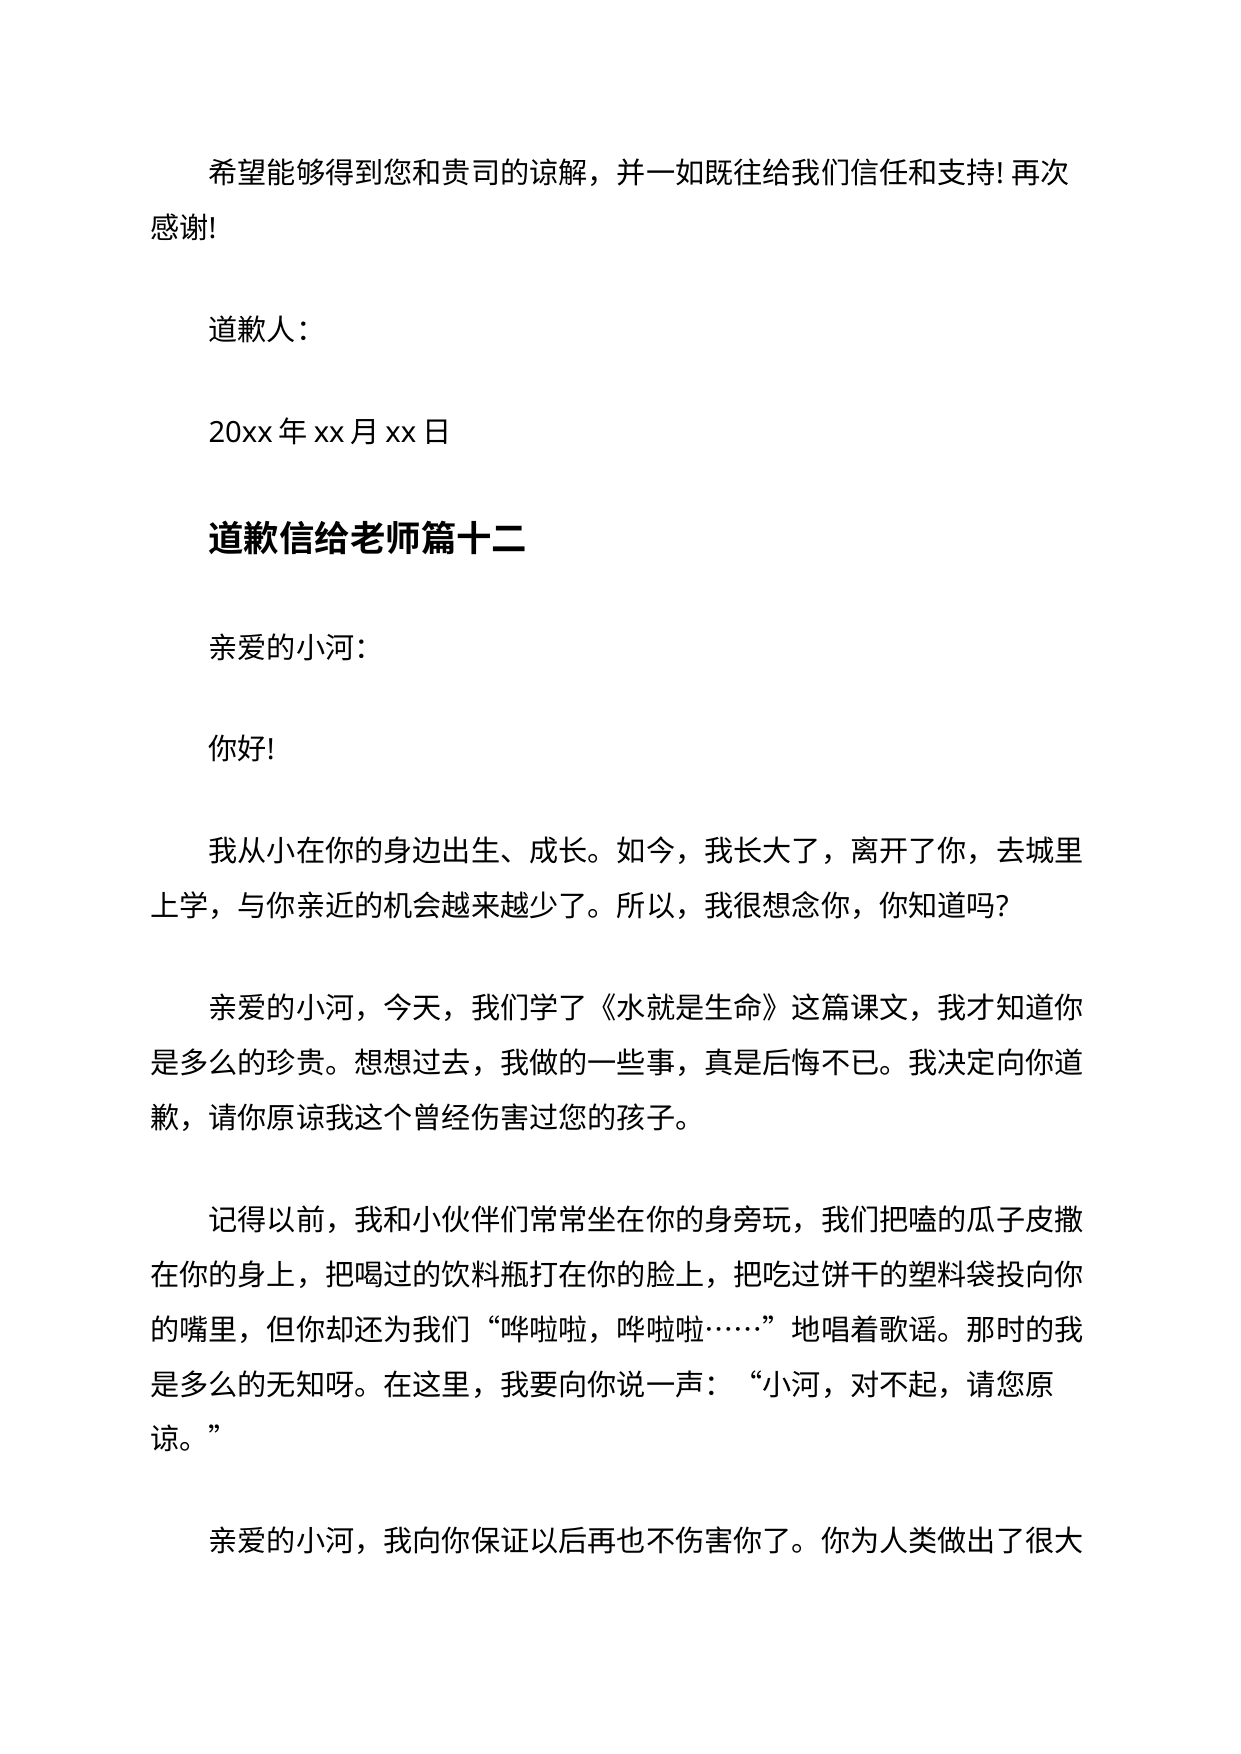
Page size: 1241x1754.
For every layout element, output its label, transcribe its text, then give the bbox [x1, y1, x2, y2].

text 我从小在你的身边出生、成长。如今，我长大了，离开了你，去城里上学，与你亲近的机会越来越少了。所以，我很想念你，你知道吗? [150, 828, 1090, 925]
text 你好! [150, 726, 1090, 768]
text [150, 1518, 1090, 1560]
text 道歉人： [150, 307, 1090, 349]
text 希望能够得到您和贵司的谅解，并一如既往给我们信任和支持! 再次感谢! [150, 150, 1090, 247]
text 亲爱的小河，今天，我们学了《水就是生命》这篇课文，我才知道你是多么的珍贵。想想过去，我做的一些事，真是后悔不已。我决定向你道歉，请你原谅我这个曾经伤害过您的孩子。 [150, 985, 1090, 1137]
text 道歉信给老师篇十二 [150, 511, 1090, 562]
text 亲爱的小河： [150, 624, 1090, 666]
text 20xx年xx月xx日 [150, 409, 1090, 451]
text 记得以前，我和小伙伴们常常坐在你的身旁玩，我们把嗑的瓜子皮撒在你的身上，把喝过的饮料瓶打在你的脸上，把吃过饼干的塑料袋投向你的嘴里，但你却还为我们“哗啦啦，哗啦啦……”地唱着歌谣。那时的我是多么的无知呀。在这里，我要向你说一声：“小河，对不起，请您原谅。” [150, 1196, 1090, 1458]
